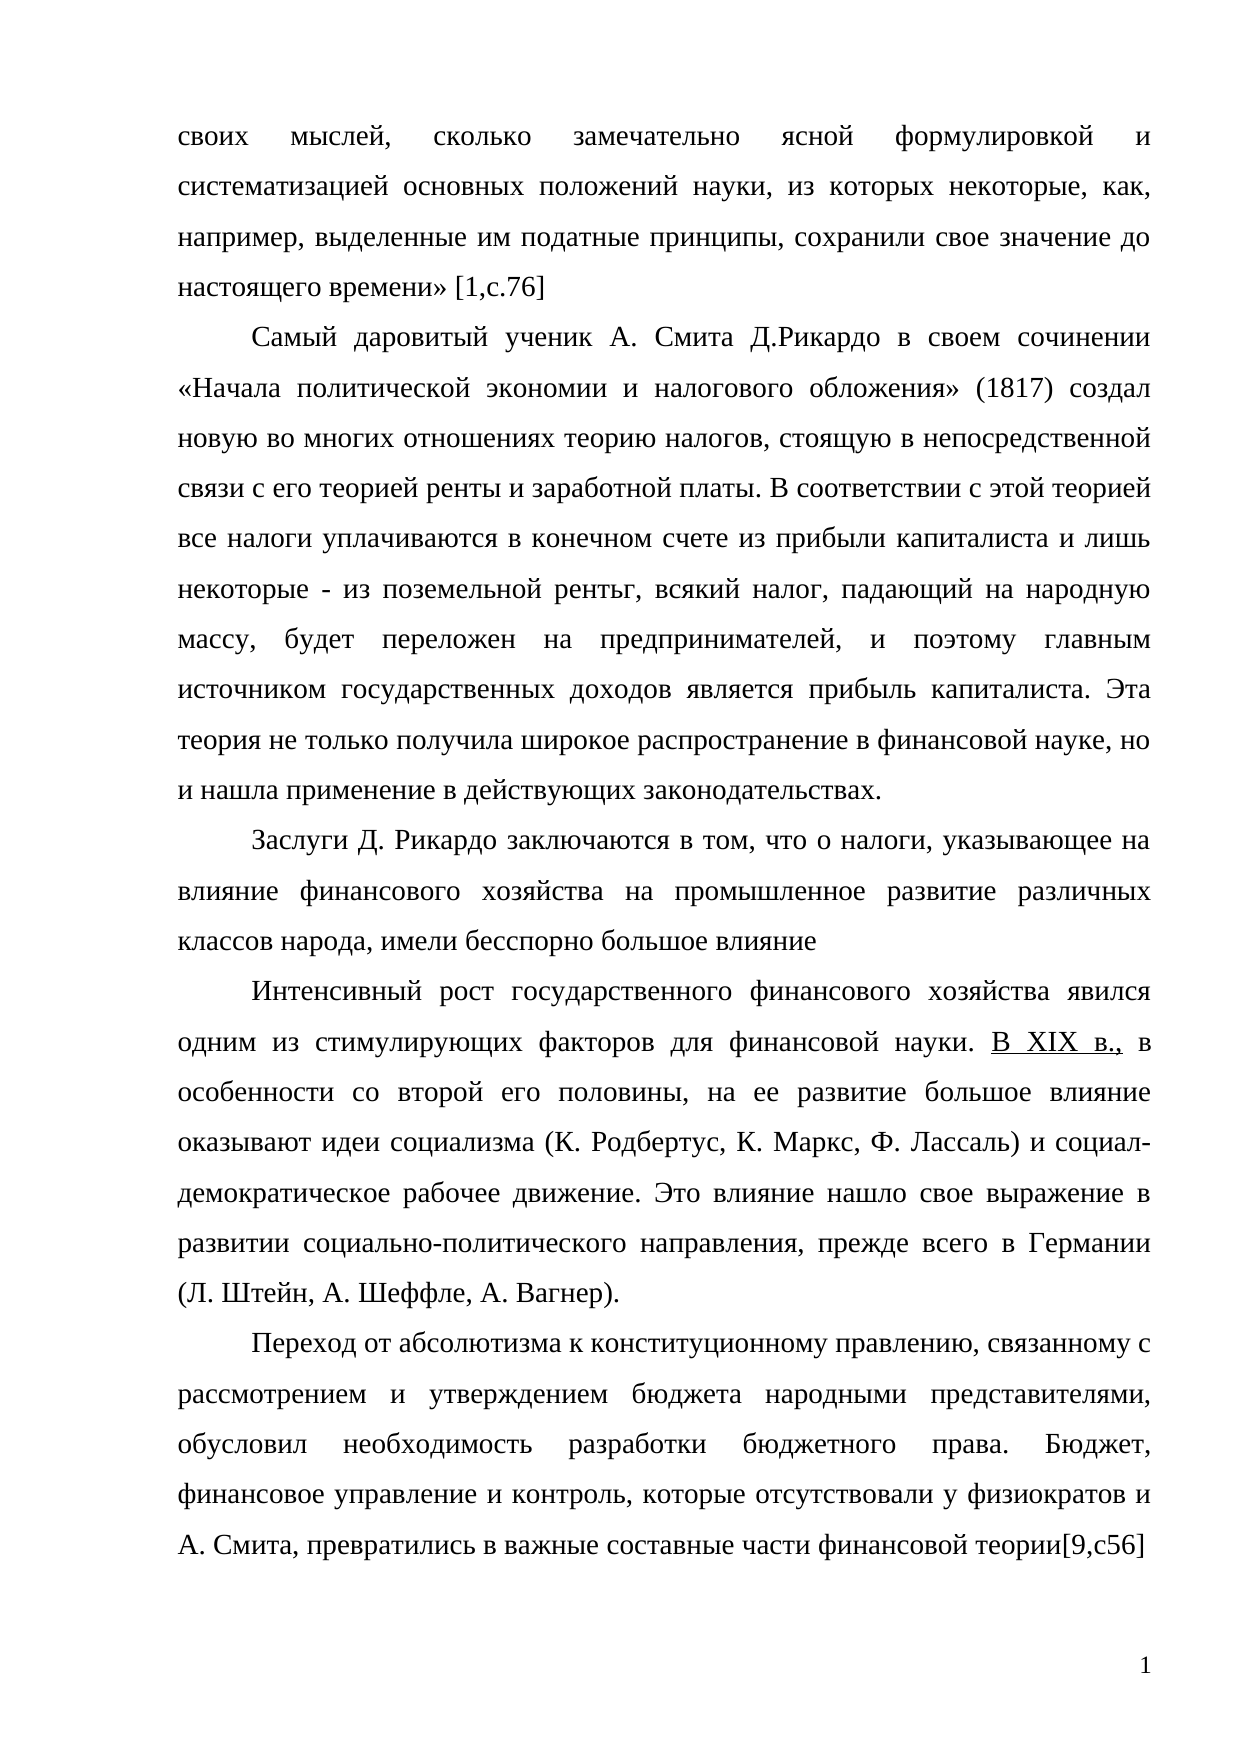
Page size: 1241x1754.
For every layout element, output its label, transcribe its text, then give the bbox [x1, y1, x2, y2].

text Интенсивный рост государственного финансового хозяйства явился одним из стимулирующих факторов для финансовой науки. В XIX в., в особенности со второй его половины, на ее развитие большое влияние оказывают идеи социализма (К. Родбертус, К. Маркс, Ф. Лассаль) и социал-демократическое рабочее движение. Это влияние нашло свое выражение в развитии социально-политического направления, прежде всего в Германии (Л. Штейн, А. Шеффле, А. Вагнер). [177, 973, 1152, 1309]
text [177, 118, 1152, 303]
text Заслуги Д. Рикардо заключаются в том, что о налоги, указывающее на влияние финансового хозяйства на промышленное развитие различных классов народа, имели бесспорно большое влияние [177, 822, 1152, 957]
text Самый даровитый ученик А. Смита Д.Рикардо в своем сочинении «Начала политической экономии и налогового обложения» (1817) создал новую во многих отношениях теорию налогов, стоящую в непосредственной связи с его теорией ренты и заработной платы. В соответствии с этой теорией все налоги уплачиваются в конечном счете из прибыли капиталиста и лишь некоторые - из поземельной рентьг, всякий налог, падающий на народную массу, будет переложен на предпринимателей, и поэтому главным источником государственных доходов является прибыль капиталиста. Эта теория не только получила широкое распространение в финансовой науке, но и нашла применение в действующих законодательствах. [177, 319, 1152, 806]
text Переход от абсолютизма к конституционному правлению, связанному с рассмотрением и утверждением бюджета народными представителями, обусловил необходимость разработки бюджетного права. Бюджет, финансовое управление и контроль, которые отсутствовали у физиократов и А. Смита, превратились в важные составные части финансовой теории[9,c56] [177, 1326, 1152, 1560]
